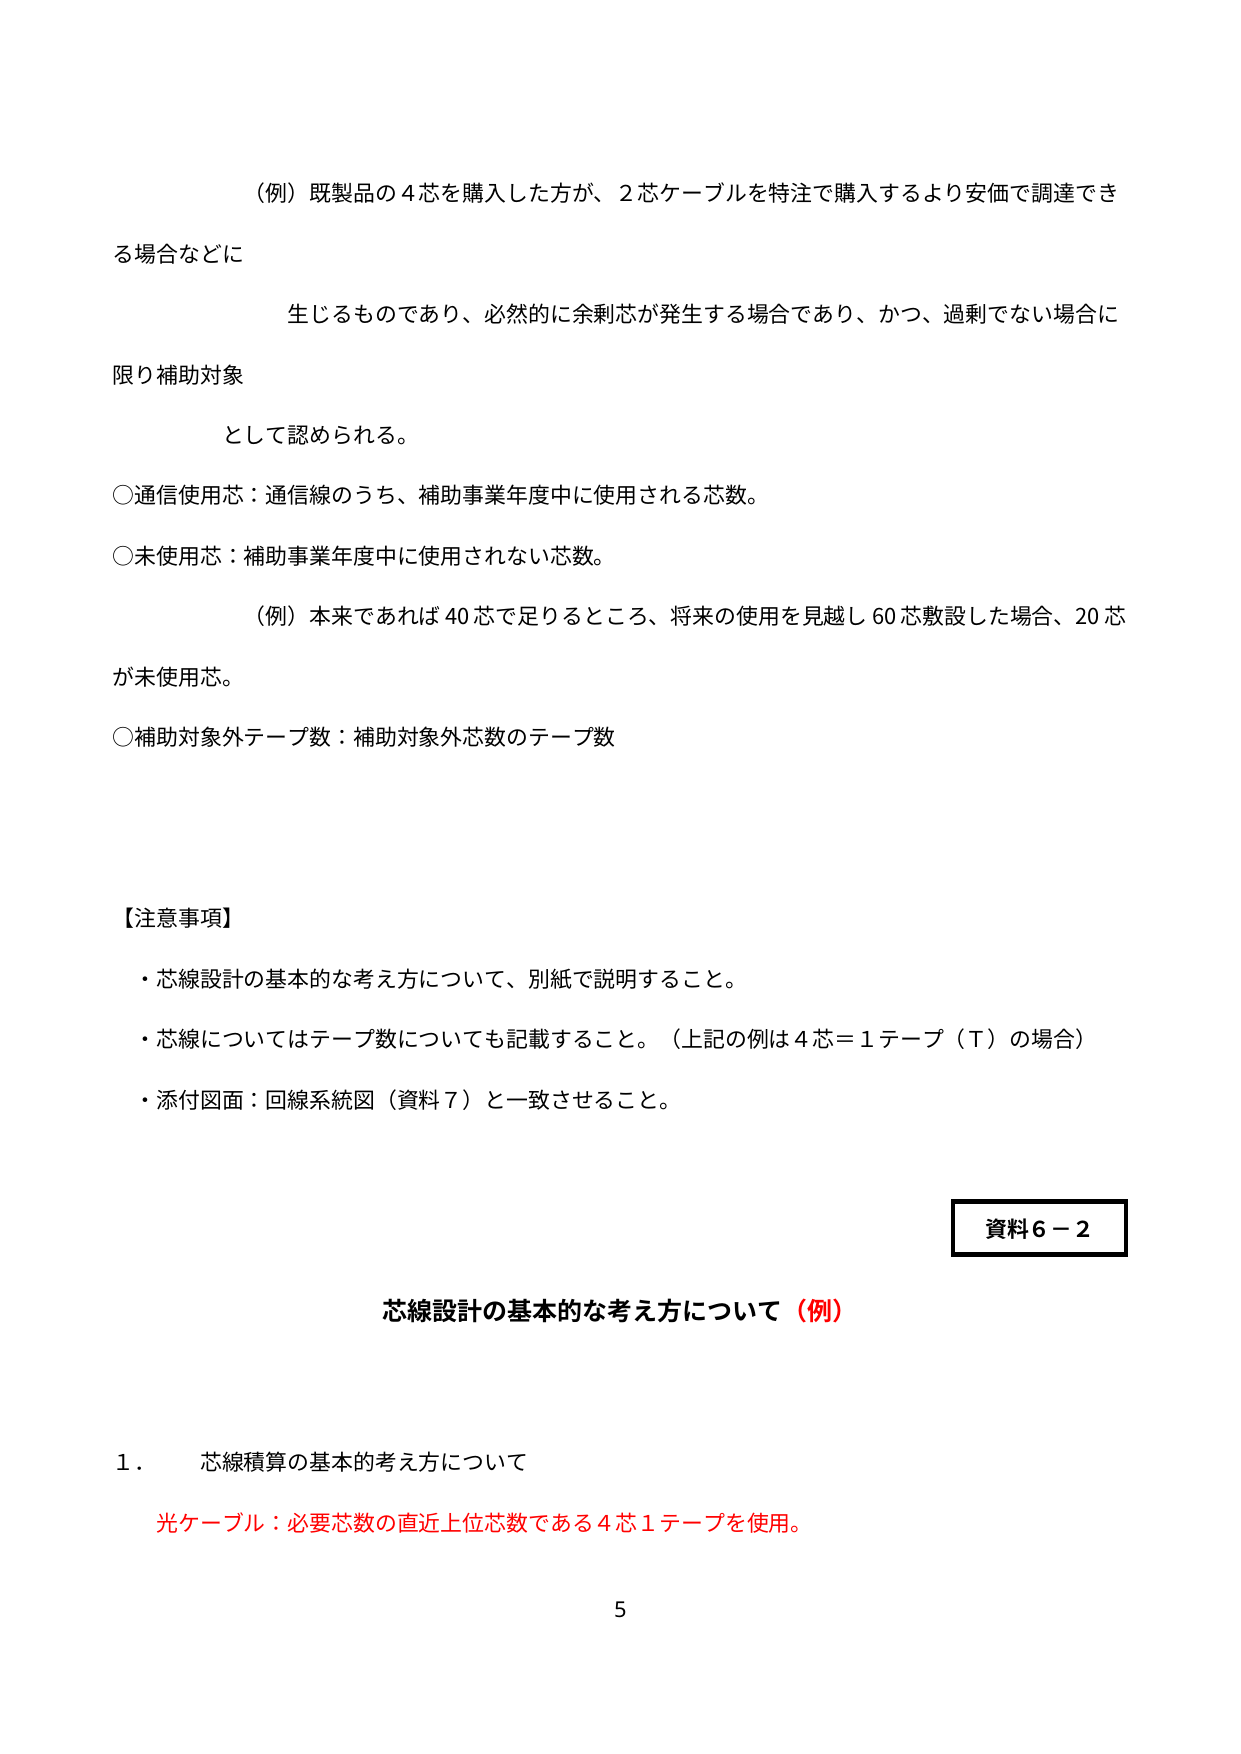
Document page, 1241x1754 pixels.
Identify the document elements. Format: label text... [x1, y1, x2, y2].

text ・添付図面：回線系統図（資料７）と一致させること。 [112, 1068, 1128, 1129]
text （例）本来であれば40芯で足りるところ、将来の使用を見越し60芯敷設した場合、20芯が未使用芯。 [112, 585, 1128, 706]
text ○補助対象外テープ数：補助対象外芯数のテープ数 [112, 706, 1128, 766]
text ○通信使用芯：通信線のうち、補助事業年度中に使用される芯数。 [112, 464, 1128, 524]
text ・芯線設計の基本的な考え方について、別紙で説明すること。 [112, 947, 1128, 1008]
text ○未使用芯：補助事業年度中に使用されない芯数。 [112, 524, 1128, 585]
text ・芯線についてはテープ数についても記載すること。（上記の例は４芯＝１テープ（Ｔ）の場合） [112, 1008, 1128, 1068]
text 芯線設計の基本的な考え方について（例） [112, 1280, 1128, 1340]
text 光ケーブル：必要芯数の直近上位芯数である４芯１テープを使用。 [112, 1491, 1128, 1552]
text 生じるものであり、必然的に余剰芯が発生する場合であり、かつ、過剰でない場合に限り補助対象 [112, 283, 1128, 404]
text として認められる。 [112, 404, 1128, 464]
text 【注意事項】 [112, 887, 1128, 947]
text （例）既製品の４芯を購入した方が、２芯ケーブルを特注で購入するより安価で調達できる場合などに [112, 162, 1128, 283]
list 芯線積算の基本的考え方について [112, 1431, 1128, 1491]
